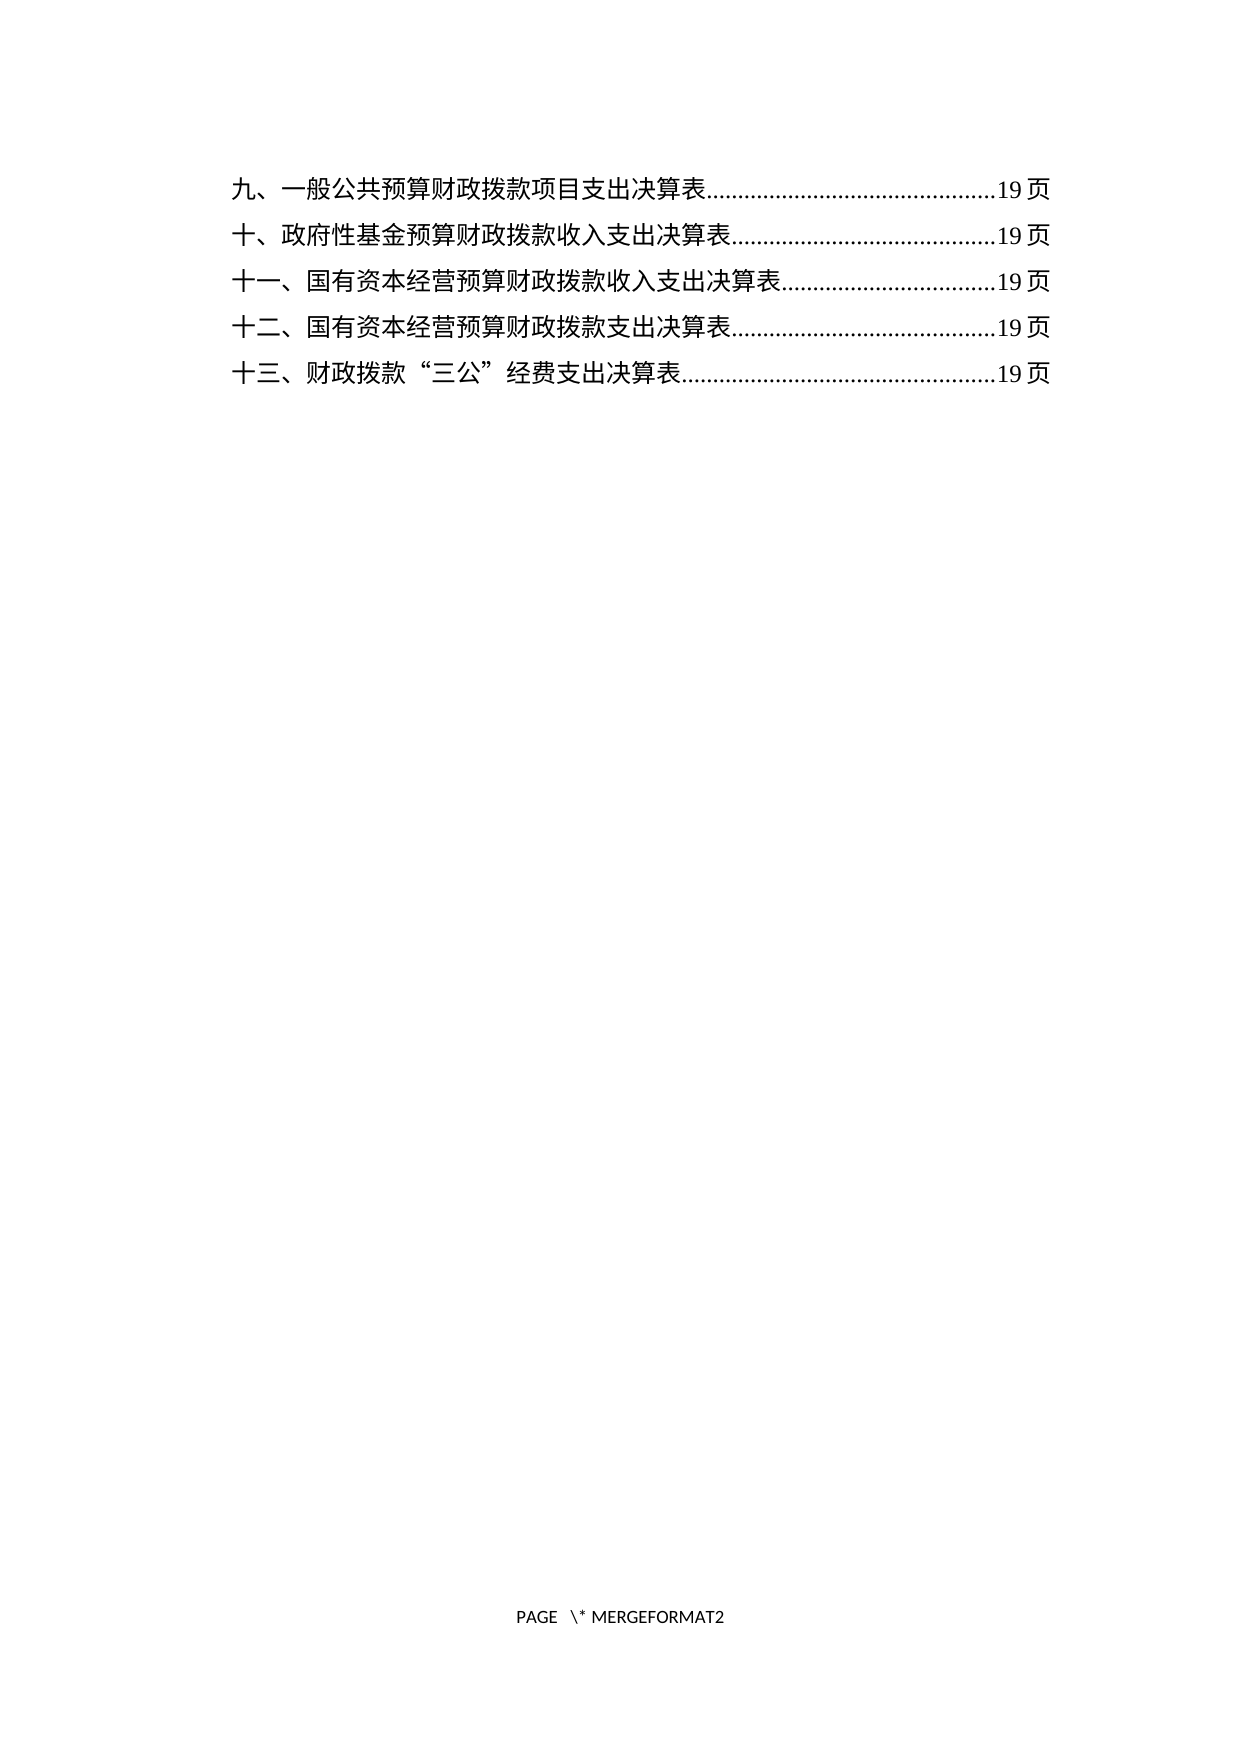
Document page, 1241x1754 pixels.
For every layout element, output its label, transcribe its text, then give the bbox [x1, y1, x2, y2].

text 九、一般公共预算财政拨款项目支出决算表 19页 [231, 162, 1053, 208]
text 十二、国有资本经营预算财政拨款支出决算表 19页 [231, 299, 1053, 345]
text 十三、财政拨款“三公”经费支出决算表 19页 [231, 345, 1053, 391]
text 十一、国有资本经营预算财政拨款收入支出决算表 19页 [231, 254, 1053, 299]
text 十、政府性基金预算财政拨款收入支出决算表 19页 [231, 208, 1053, 254]
